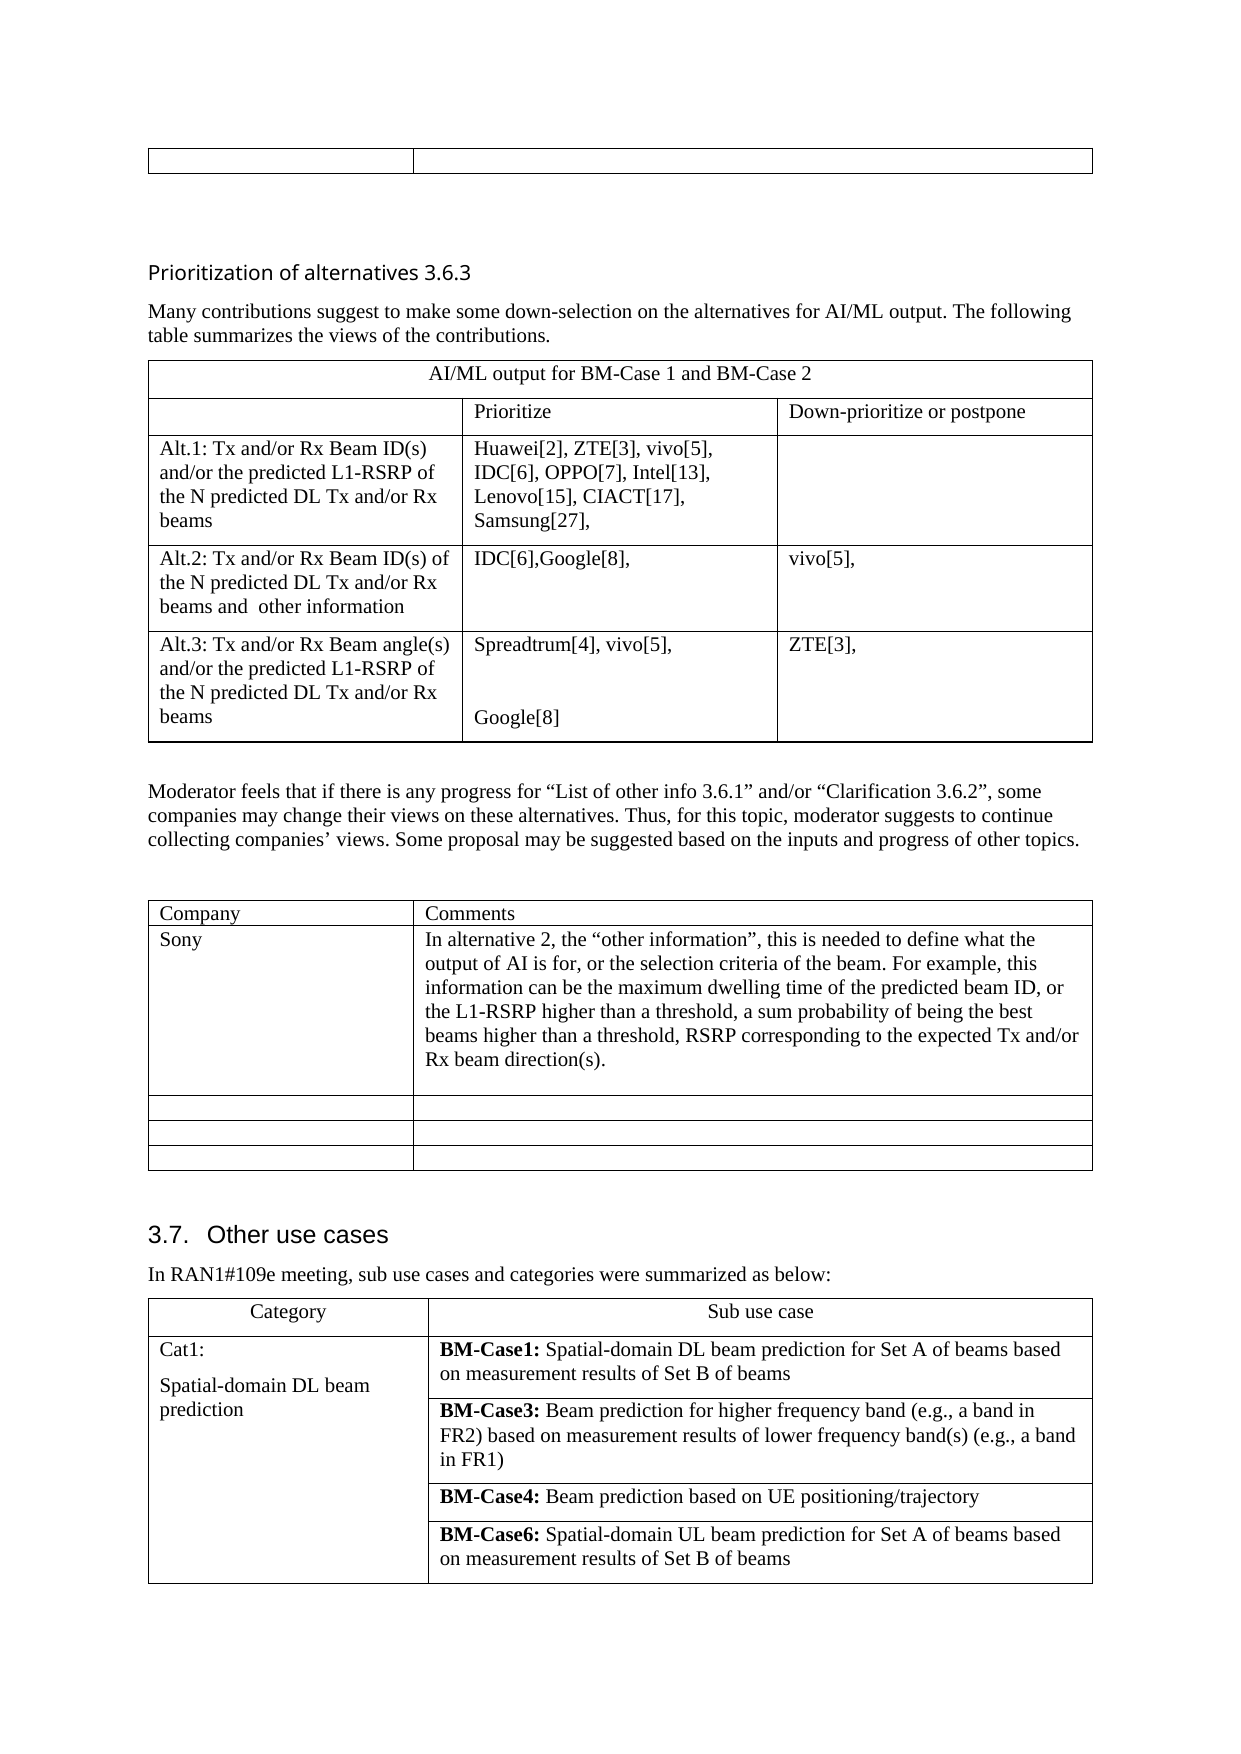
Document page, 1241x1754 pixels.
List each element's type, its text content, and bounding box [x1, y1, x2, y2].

table_cell [778, 436, 1092, 545]
table_cell BM-Case4: Beam prediction based on UE positioning/trajectory [429, 1484, 1092, 1521]
table_cell vivo[5], [778, 546, 1092, 631]
table_cell [149, 1096, 413, 1120]
table_cell [414, 1146, 1092, 1170]
table_cell Alt.1: Tx and/or Rx Beam ID(s) and/or the predicted L1-RSRP of the N predicted DL Tx and/or Rx beams [149, 436, 462, 545]
table_cell In alternative 2, the “other information”, this is needed to define what the output of AI is for, or the selection criteria of the beam. For example, this information can be the maximum dwelling time of the predicted beam ID, or the L1-RSRP higher than a threshold, a sum probability of being the best beams higher than a threshold, RSRP corresponding to the expected Tx and/or Rx beam direction(s). [414, 926, 1092, 1095]
table_cell [414, 1096, 1092, 1120]
text In RAN1#109e meeting, sub use cases and categories were summarized as below: [148, 1262, 1093, 1286]
table_cell Huawei[2], ZTE[3], vivo[5], IDC[6], OPPO[7], Intel[13], Lenovo[15], CIACT[17], Samsung[27], [463, 436, 777, 545]
table_cell [149, 149, 413, 173]
table_header Company [149, 901, 413, 925]
table_cell Sony [149, 926, 413, 1095]
table_cell BM-Case3: Beam prediction for higher frequency band (e.g., a band in FR2) based on measurement results of lower frequency band(s) (e.g., a band in FR1) [429, 1399, 1092, 1483]
subtitle Other use cases [148, 1220, 1093, 1249]
table_cell [414, 149, 1092, 173]
table_cell Alt.2: Tx and/or Rx Beam ID(s) of the N predicted DL Tx and/or Rx beams and other information [149, 546, 462, 631]
table_cell Spreadtrum[4], vivo[5], Google[8] [463, 632, 777, 741]
table_header Comments [414, 901, 1092, 925]
table_cell [149, 399, 462, 435]
table_cell Prioritize [463, 399, 777, 435]
table_header Category [149, 1299, 428, 1336]
table_cell Cat1: Spatial-domain DL beam prediction [149, 1337, 428, 1582]
table_cell [149, 1146, 413, 1170]
table_header AI/ML output for BM-Case 1 and BM-Case 2 [149, 361, 1092, 398]
table_cell BM-Case1: Spatial-domain DL beam prediction for Set A of beams based on measurement results of Set B of beams [429, 1337, 1092, 1397]
table_cell BM-Case6: Spatial-domain UL beam prediction for Set A of beams based on measurement results of Set B of beams [429, 1522, 1092, 1582]
table_cell Alt.3: Tx and/or Rx Beam angle(s) and/or the predicted L1-RSRP of the N predicted DL Tx and/or Rx beams [149, 632, 462, 741]
table_cell IDC[6],Google[8], [463, 546, 777, 631]
table_cell Down-prioritize or postpone [778, 399, 1092, 435]
text Many contributions suggest to make some down-selection on the alternatives for AI/ML output. The following table summarizes the views of the contributions. [148, 299, 1093, 347]
table_cell [414, 1121, 1092, 1145]
subtitle Prioritization of alternatives 3.6.3 [148, 258, 1093, 287]
table_cell [149, 1121, 413, 1145]
table_header Sub use case [429, 1299, 1092, 1336]
table_cell ZTE[3], [778, 632, 1092, 741]
text Moderator feels that if there is any progress for “List of other info 3.6.1” and/or “Clarification 3.6.2”, some companies may change their views on these alternatives. Thus, for this topic, moderator suggests to continue collecting companies’ views. Some proposal may be suggested based on the inputs and progress of other topics. [148, 779, 1093, 851]
